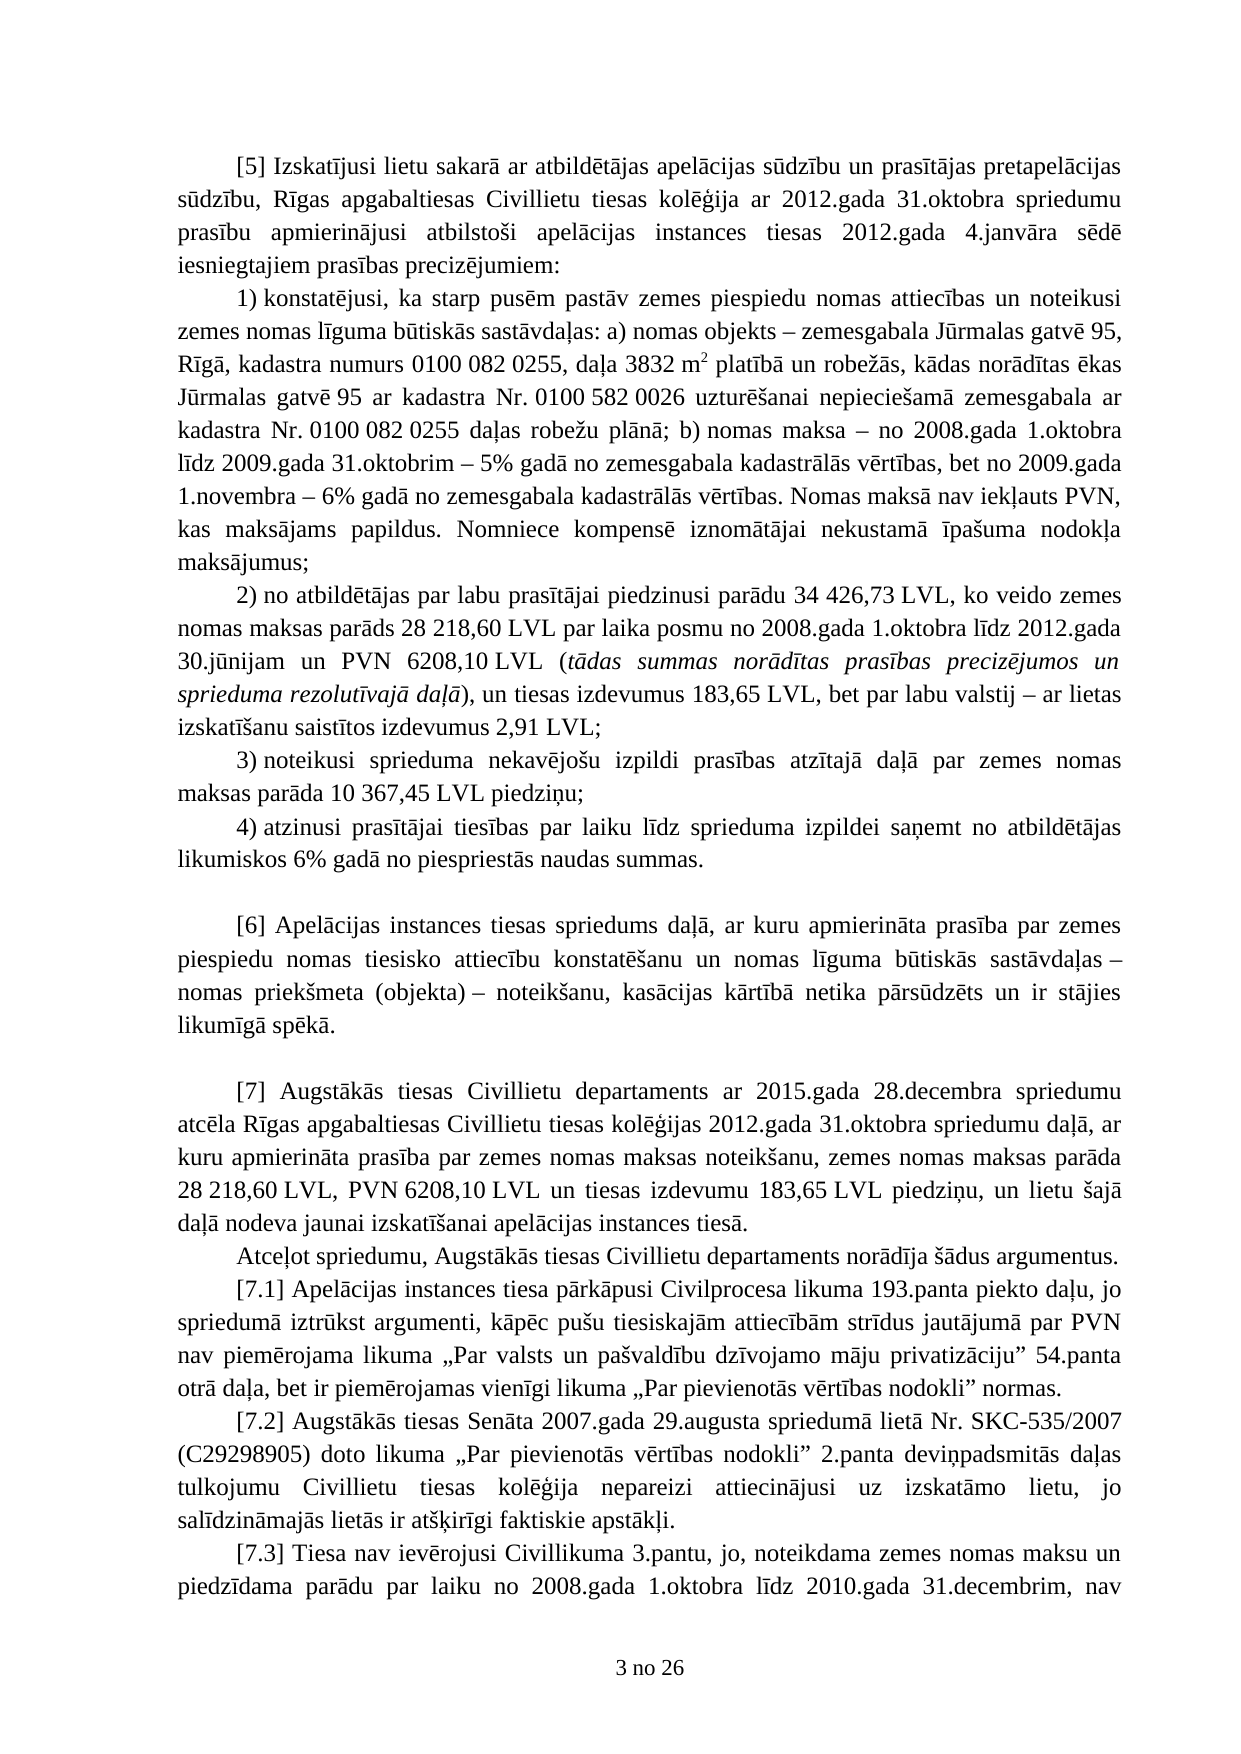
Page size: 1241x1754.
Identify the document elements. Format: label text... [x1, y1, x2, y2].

text 3) noteikusi sprieduma nekavējošu izpildi prasības atzītajā daļā par zemes nomas maksas parāda 10 367,45 LVL piedziņu; [177, 746, 1122, 807]
text 1) konstatējusi, ka starp pusēm pastāv zemes piespiedu nomas attiecības un noteikusi zemes nomas līguma būtiskās sastāvdaļas: a) nomas objekts – zemesgabala Jūrmalas gatvē 95, Rīgā, kadastra numurs 0100 082 0255, daļa 3832 m2 platībā un robežās, kādas norādītas ēkas Jūrmalas gatvē 95 ar kadastra Nr. 0100 582 0026 uzturēšanai nepieciešamā zemesgabala ar kadastra Nr. 0100 082 0255 daļas robežu plānā; b) nomas maksa – no 2008.gada 1.oktobra līdz 2009.gada 31.oktobrim – 5% gadā no zemesgabala kadastrālās vērtības, bet no 2009.gada 1.novembra – 6% gadā no zemesgabala kadastrālās vērtības. Nomas maksā nav iekļauts PVN, kas maksājams papildus. Nomniece kompensē iznomātājai nekustamā īpašuma nodokļa maksājumus; [177, 283, 1122, 576]
text [5] Izskatījusi lietu sakarā ar atbildētājas apelācijas sūdzību un prasītājas pretapelācijas sūdzību, Rīgas apgabaltiesas Civillietu tiesas kolēģija ar 2012.gada 31.oktobra spriedumu prasību apmierinājusi atbilstoši apelācijas instances tiesas 2012.gada 4.janvāra sēdē iesniegtajiem prasības precizējumiem: [177, 151, 1122, 279]
text [7.1] Apelācijas instances tiesa pārkāpusi Civilprocesa likuma 193.panta piekto daļu, jo spriedumā iztrūkst argumenti, kāpēc pušu tiesiskajām attiecībām strīdus jautājumā par PVN nav piemērojama likuma „Par valsts un pašvaldību dzīvojamo māju privatizāciju” 54.panta otrā daļa, bet ir piemērojamas vienīgi likuma „Par pievienotās vērtības nodokli” normas. [177, 1274, 1122, 1402]
text [7.2] Augstākās tiesas Senāta 2007.gada 29.augusta spriedumā lietā Nr. SKC-535/2007 (C29298905) doto likuma „Par pievienotās vērtības nodokli” 2.panta deviņpadsmitās daļas tulkojumu Civillietu tiesas kolēģija nepareizi attiecinājusi uz izskatāmo lietu, jo salīdzināmajās lietās ir atšķirīgi faktiskie apstākļi. [177, 1406, 1122, 1534]
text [177, 1538, 1122, 1600]
text [6] Apelācijas instances tiesas spriedums daļā, ar kuru apmierināta prasība par zemes piespiedu nomas tiesisko attiecību konstatēšanu un nomas līguma būtiskās sastāvdaļas – nomas priekšmeta (objekta) – noteikšanu, kasācijas kārtībā netika pārsūdzēts un ir stājies likumīgā spēkā. [177, 911, 1122, 1038]
text 2) no atbildētājas par labu prasītājai piedzinusi parādu 34 426,73 LVL, ko veido zemes nomas maksas parāds 28 218,60 LVL par laika posmu no 2008.gada 1.oktobra līdz 2012.gada 30.jūnijam un PVN 6208,10 LVL (tādas summas norādītas prasības precizējumos un sprieduma rezolutīvajā daļā), un tiesas izdevumus 183,65 LVL, bet par labu valstij – ar lietas izskatīšanu saistītos izdevumus 2,91 LVL; [177, 580, 1122, 741]
text 4) atzinusi prasītājai tiesības par laiku līdz sprieduma izpildei saņemt no atbildētājas likumiskos 6% gadā no piespriestās naudas summas. [177, 812, 1122, 873]
text [7] Augstākās tiesas Civillietu departaments ar 2015.gada 28.decembra spriedumu atcēla Rīgas apgabaltiesas Civillietu tiesas kolēģijas 2012.gada 31.oktobra spriedumu daļā, ar kuru apmierināta prasība par zemes nomas maksas noteikšanu, zemes nomas maksas parāda 28 218,60 LVL, PVN 6208,10 LVL un tiesas izdevumu 183,65 LVL piedziņu, un lietu šajā daļā nodeva jaunai izskatīšanai apelācijas instances tiesā. [177, 1076, 1122, 1237]
text Atceļot spriedumu, Augstākās tiesas Civillietu departaments norādīja šādus argumentus. [177, 1241, 1122, 1269]
